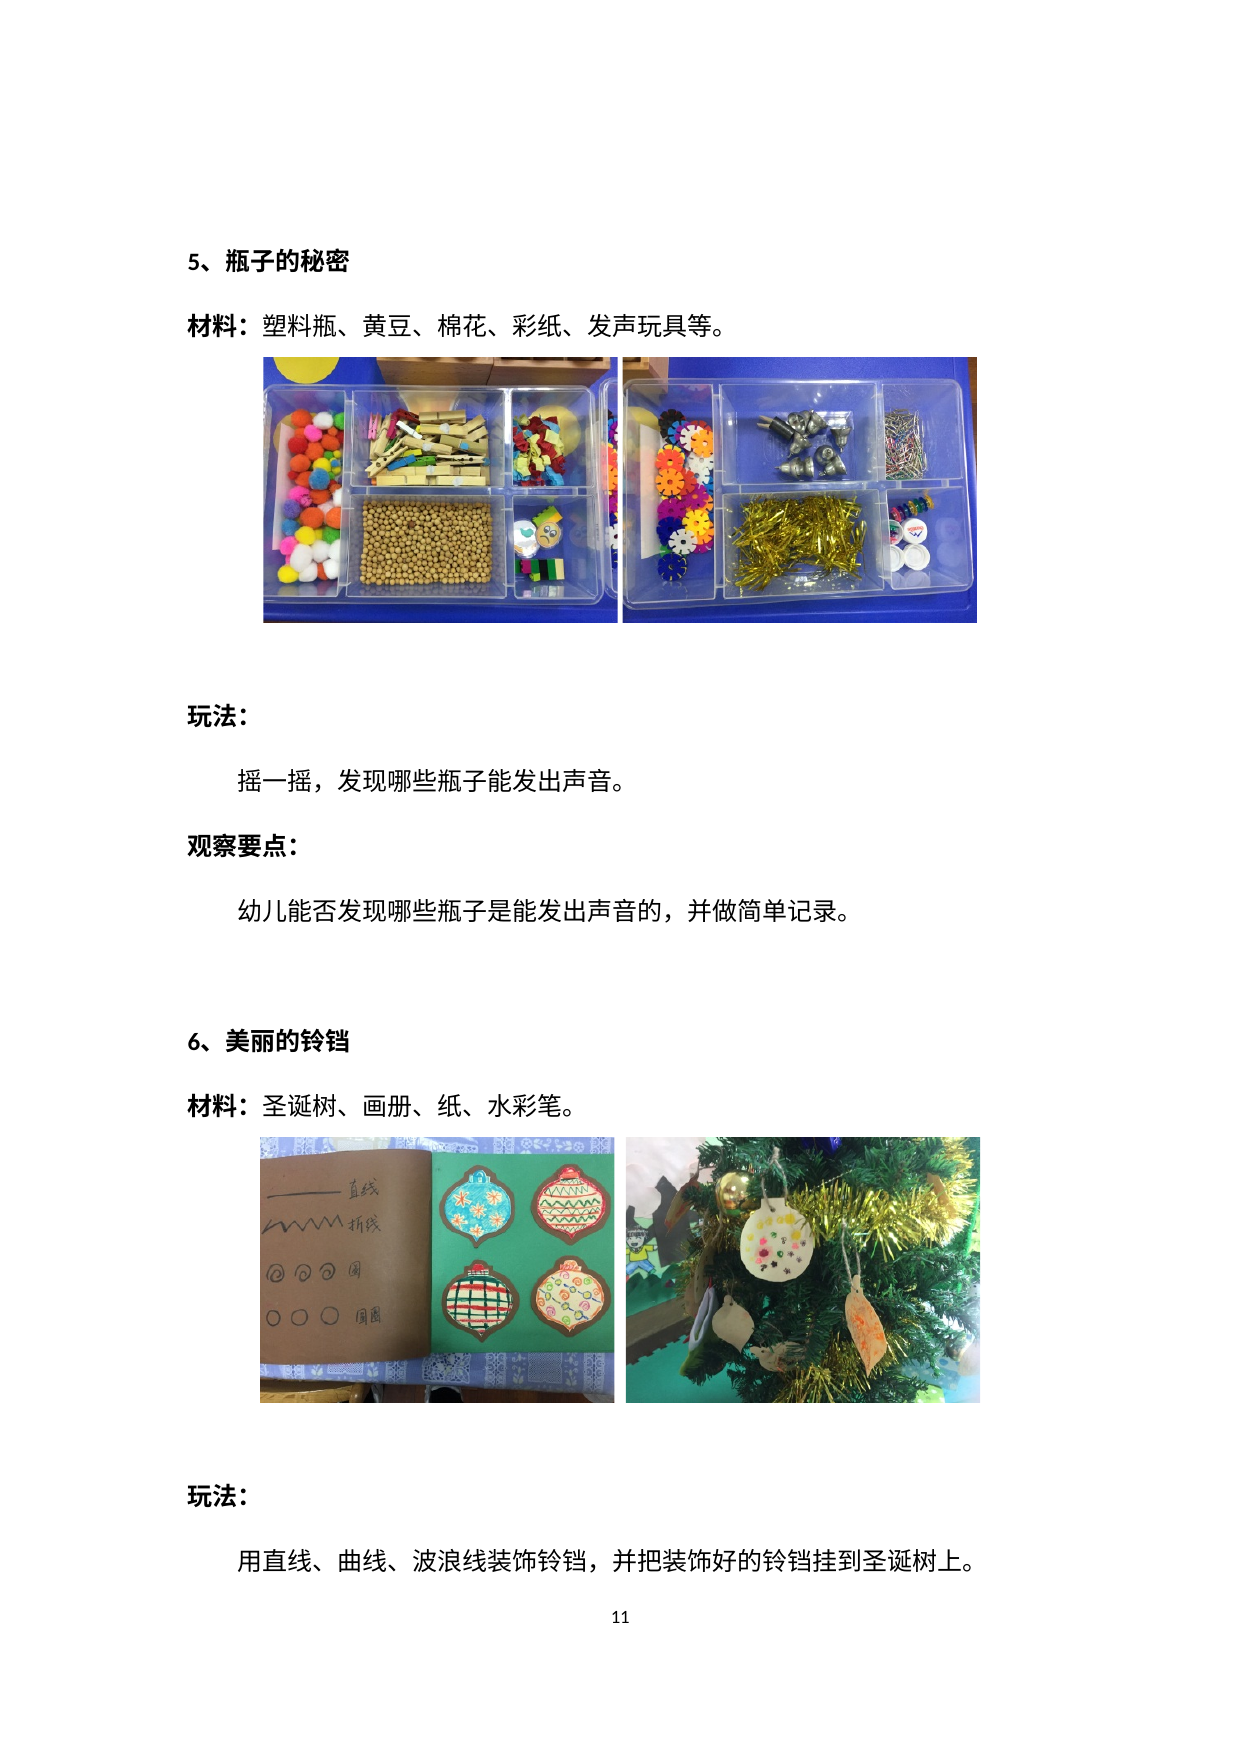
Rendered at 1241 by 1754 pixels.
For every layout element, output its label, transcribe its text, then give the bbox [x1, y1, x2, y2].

text 玩法： [187, 682, 1053, 747]
text 5、瓶子的秘密 [187, 227, 1053, 292]
picture [260, 1137, 615, 1403]
picture [625, 1137, 981, 1403]
picture [263, 357, 618, 623]
text 材料：圣诞树、画册、纸、水彩笔。 [187, 1072, 1003, 1137]
picture [622, 357, 977, 623]
text 用直线、曲线、波浪线装饰铃铛，并把装饰好的铃铛挂到圣诞树上。 [187, 1527, 1003, 1592]
text 观察要点： [187, 812, 1053, 877]
text 摇一摇，发现哪些瓶子能发出声音。 [187, 747, 1053, 812]
text 6、美丽的铃铛 [187, 1007, 1003, 1072]
text 幼儿能否发现哪些瓶子是能发出声音的，并做简单记录。 [187, 877, 1053, 942]
text 材料：塑料瓶、黄豆、棉花、彩纸、发声玩具等。 [187, 292, 1053, 357]
text 玩法： [187, 1462, 1003, 1527]
